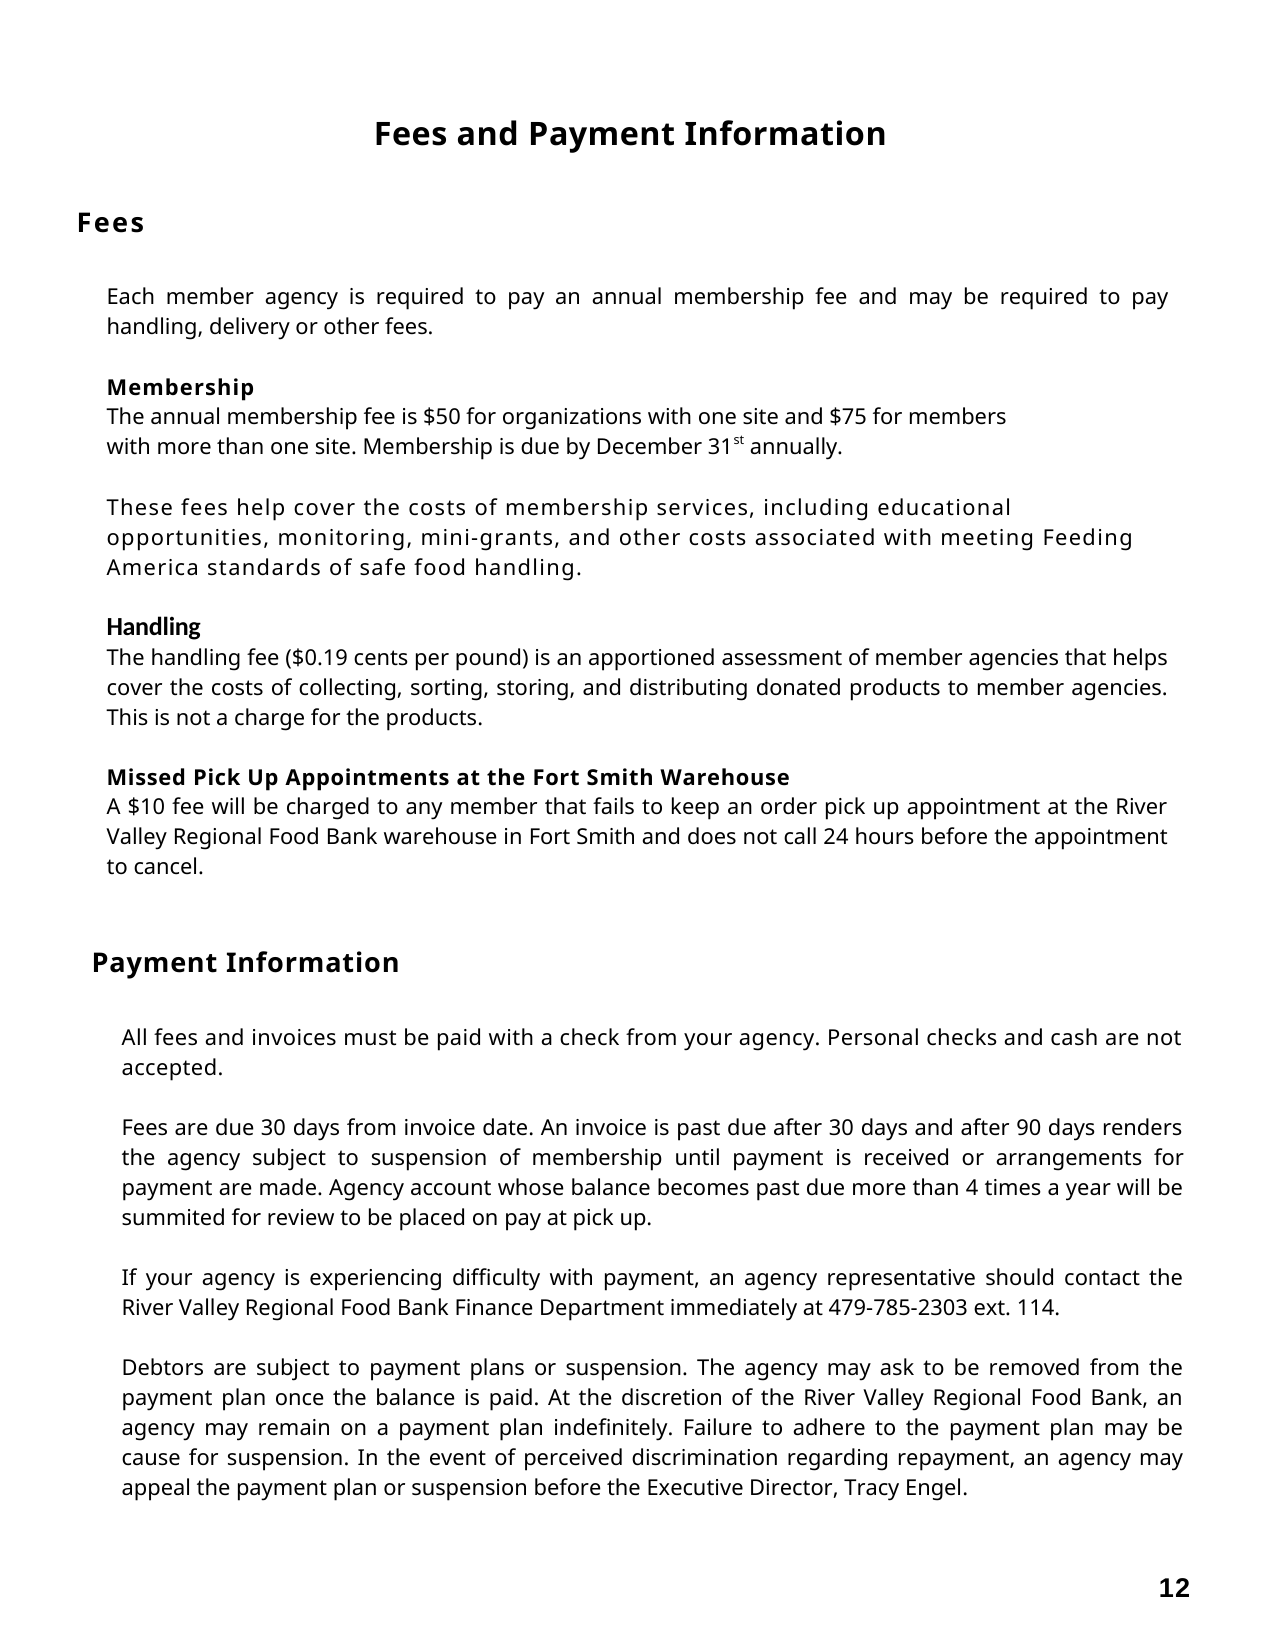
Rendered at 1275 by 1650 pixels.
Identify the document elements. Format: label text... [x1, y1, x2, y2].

text The annual membership fee is $50 for organizations with one site and $75 for members with more than one site. Membership is due by December 31st annually. [106, 401, 1050, 460]
text The handling fee ($0.19 cents per pound) is an apportioned assessment of member agencies that helps cover the costs of collecting, sorting, storing, and distributing donated products to member agencies. This is not a charge for the products. [106, 641, 1170, 731]
text Fees are due 30 days from invoice date. An invoice is past due after 30 days and after 90 days renders the agency subject to suspension of membership until payment is received or arrangements for payment are made. Agency account whose balance becomes past due more than 4 times a year will be summited for review to be placed on pay at pick up. [121, 1111, 1185, 1231]
text Fees [76, 207, 1185, 238]
text Membership [106, 375, 1185, 401]
text Payment Information [91, 947, 1185, 979]
text These fees help cover the costs of membership services, including educational opportunities, monitoring, mini-grants, and other costs associated with meeting Feeding America standards of safe food handling. [106, 491, 1170, 581]
text If your agency is experiencing difficulty with payment, an agency representative should contact the River Valley Regional Food Bank Finance Department immediately at 479-785-2303 ext. 114. [121, 1261, 1185, 1321]
text All fees and invoices must be paid with a check from your agency. Personal checks and cash are not accepted. [121, 1021, 1185, 1081]
text Missed Pick Up Appointments at the Fort Smith Warehouse [106, 765, 1185, 790]
text Handling [106, 615, 1185, 640]
text Each member agency is required to pay an annual membership fee and may be required to pay handling, delivery or other fees. [106, 281, 1170, 341]
text Fees and Payment Information [76, 116, 1185, 152]
text Debtors are subject to payment plans or suspension. The agency may ask to be removed from the payment plan once the balance is paid. At the discretion of the River Valley Regional Food Bank, an agency may remain on a payment plan indefinitely. Failure to adhere to the payment plan may be cause for suspension. In the event of perceived discrimination regarding repayment, an agency may appeal the payment plan or suspension before the Executive Director, Tracy Engel. [121, 1351, 1185, 1501]
text A $10 fee will be charged to any member that fails to keep an order pick up appointment at the River Valley Regional Food Bank warehouse in Fort Smith and does not call 24 hours before the appointment to cancel. [106, 790, 1170, 880]
